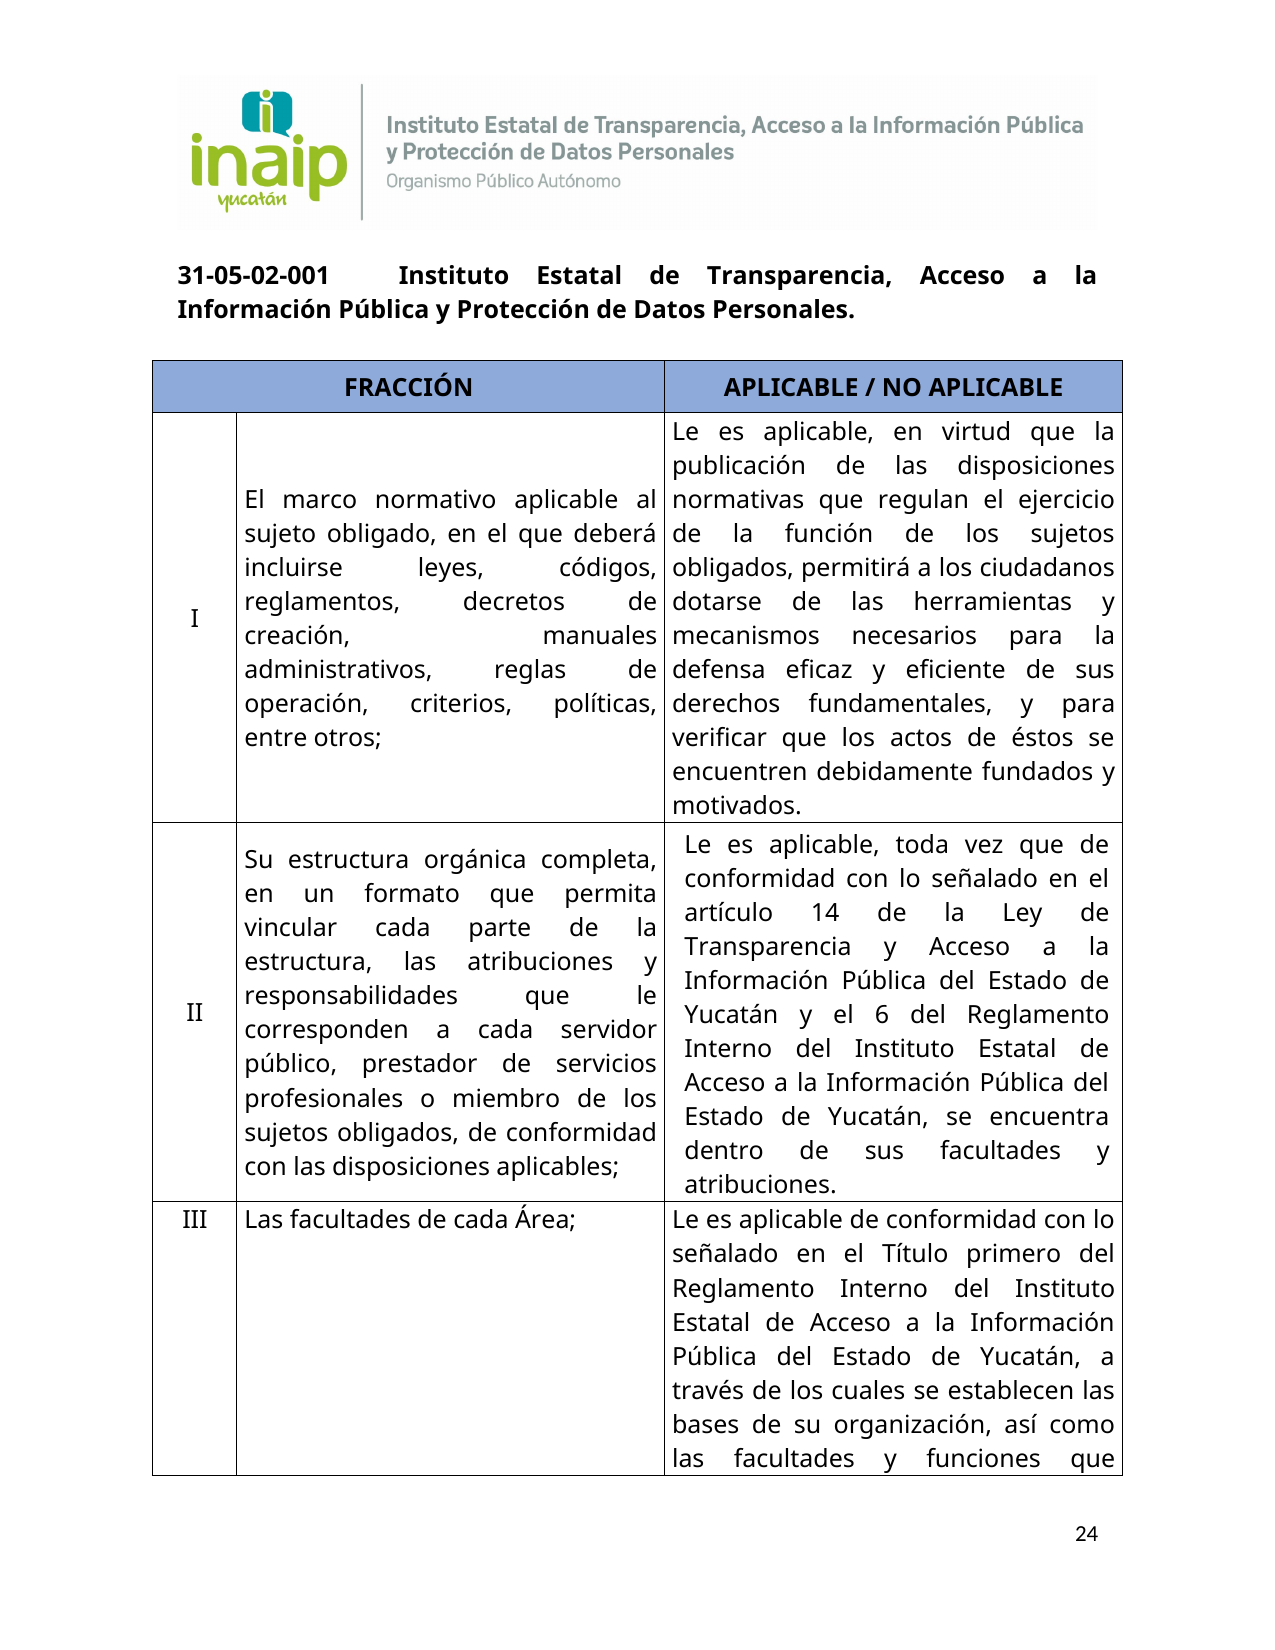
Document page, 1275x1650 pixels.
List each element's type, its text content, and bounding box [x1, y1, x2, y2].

table_cell Las facultades de cada Área; [237, 1202, 664, 1474]
table_cell Le es aplicable, toda vez que de conformidad con lo señalado en el artículo 14 de la Ley de Transparencia y Acceso a la Información Pública del Estado de Yucatán y el 6 del Reglamento Interno del Instituto Estatal de Acceso a la Información Pública del Estado de Yucatán, se encuentra dentro de sus facultades y atribuciones. [665, 823, 1122, 1201]
table_cell III [153, 1202, 236, 1474]
table_cell Su estructura orgánica completa, en un formato que permita vincular cada parte de la estructura, las atribuciones y responsabilidades que le corresponden a cada servidor público, prestador de servicios profesionales o miembro de los sujetos obligados, de conformidad con las disposiciones aplicables; [237, 823, 664, 1201]
text 31-05-02-001 Instituto Estatal de Transparencia, Acceso a la Información Pública y Protección de Datos Personales. [177, 258, 1098, 326]
table_cell El marco normativo aplicable al sujeto obligado, en el que deberá incluirse leyes, códigos, reglamentos, decretos de creación, manuales administrativos, reglas de operación, criterios, políticas, entre otros; [237, 413, 664, 822]
table_header FRACCIÓN [153, 361, 664, 412]
table_cell I [153, 413, 236, 822]
picture [177, 75, 1098, 230]
table_cell Le es aplicable, en virtud que la publicación de las disposiciones normativas que regulan el ejercicio de la función de los sujetos obligados, permitirá a los ciudadanos dotarse de las herramientas y mecanismos necesarios para la defensa eficaz y eficiente de sus derechos fundamentales, y para verificar que los actos de éstos se encuentren debidamente fundados y motivados. [665, 413, 1122, 822]
table_header APLICABLE / NO APLICABLE [665, 361, 1122, 412]
table_cell II [153, 823, 236, 1201]
